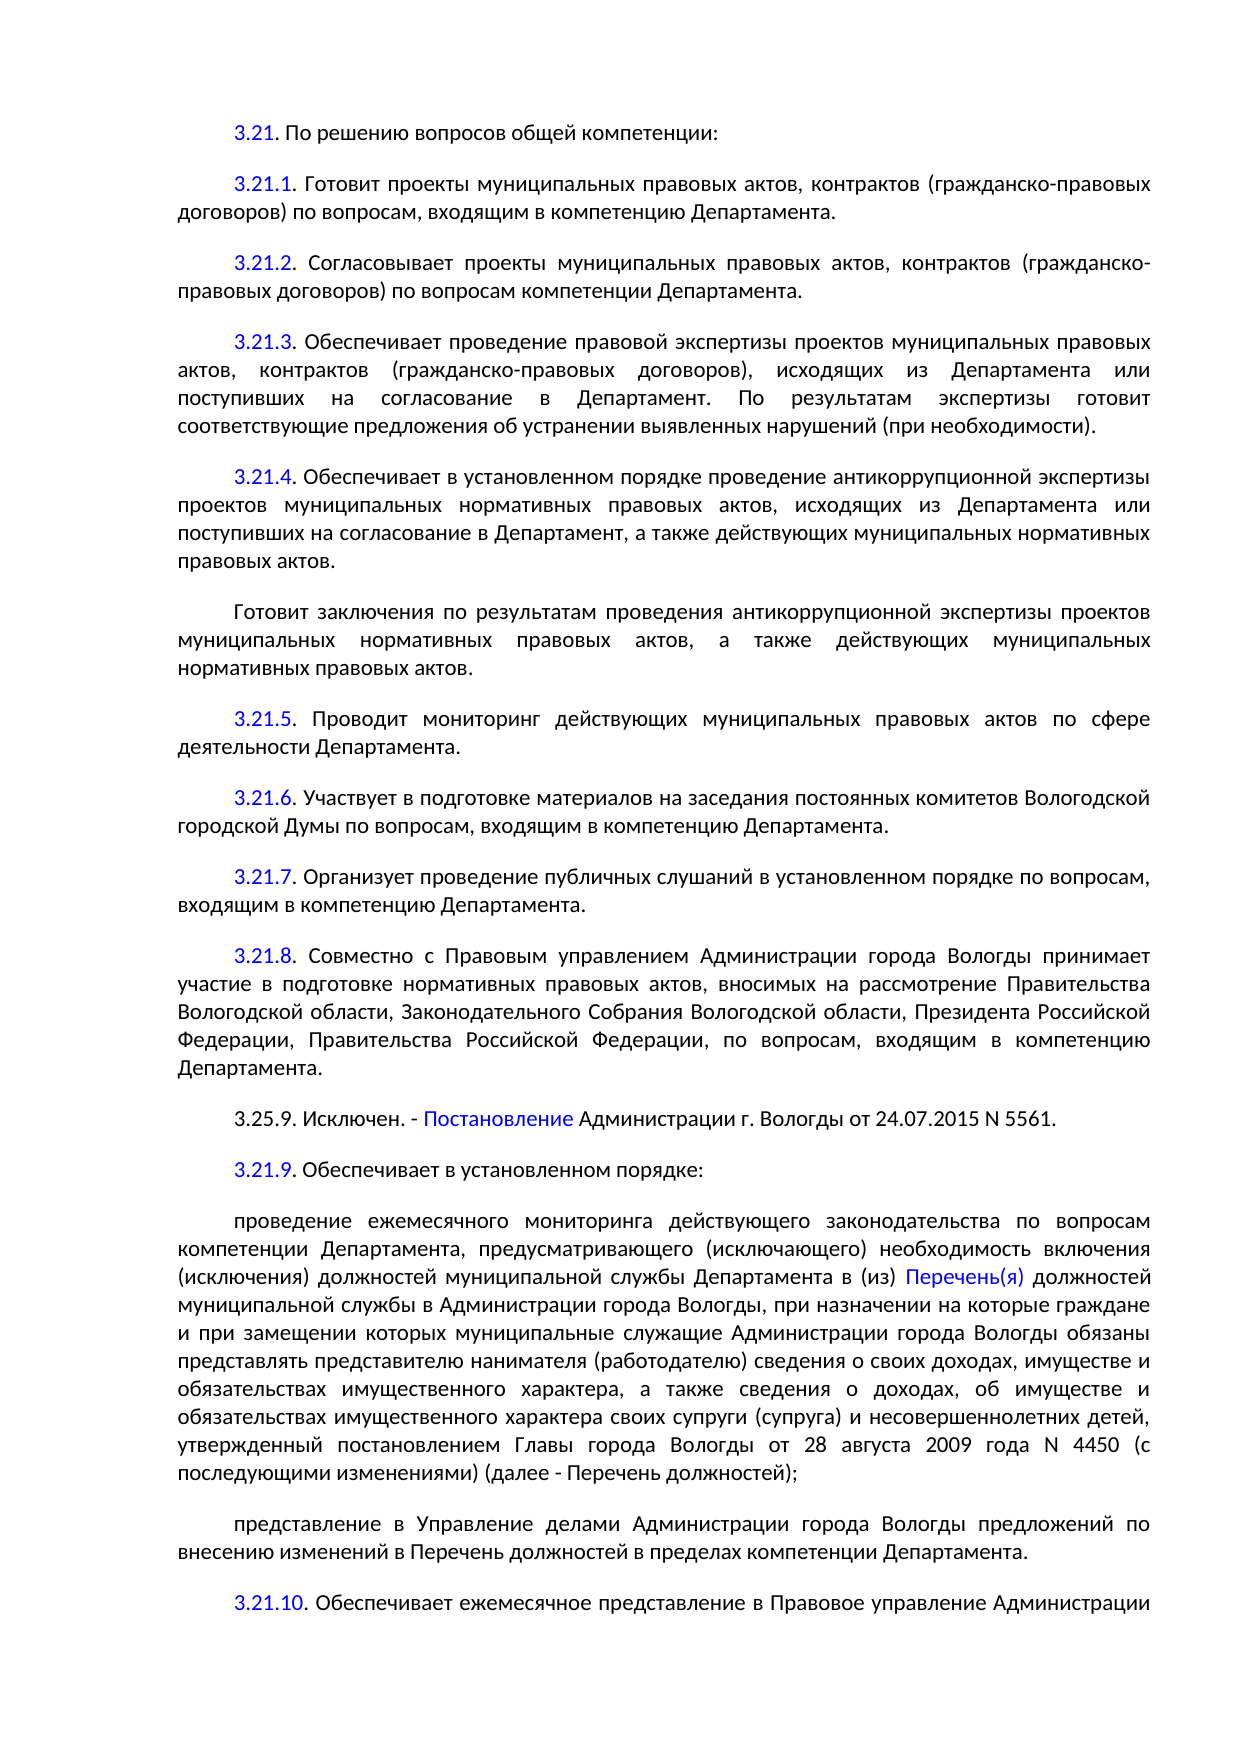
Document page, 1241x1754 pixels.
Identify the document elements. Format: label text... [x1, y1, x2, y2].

text 3.21.9. Обеспечивает в установленном порядке: [177, 1155, 1152, 1183]
text 3.21.2. Согласовывает проекты муниципальных правовых актов, контрактов (гражданско-правовых договоров) по вопросам компетенции Департамента. [177, 248, 1152, 304]
text 3.21.8. Совместно с Правовым управлением Администрации города Вологды принимает участие в подготовке нормативных правовых актов, вносимых на рассмотрение Правительства Вологодской области, Законодательного Собрания Вологодской области, Президента Российской Федерации, Правительства Российской Федерации, по вопросам, входящим в компетенцию Департамента. [177, 941, 1152, 1081]
text 3.21.5. Проводит мониторинг действующих муниципальных правовых актов по сфере деятельности Департамента. [177, 704, 1152, 760]
text Готовит заключения по результатам проведения антикоррупционной экспертизы проектов муниципальных нормативных правовых актов, а также действующих муниципальных нормативных правовых актов. [177, 597, 1152, 681]
text 3.25.9. Исключен. - Постановление Администрации г. Вологды от 24.07.2015 N 5561. [177, 1104, 1152, 1132]
text 3.21.4. Обеспечивает в установленном порядке проведение антикоррупционной экспертизы проектов муниципальных нормативных правовых актов, исходящих из Департамента или поступивших на согласование в Департамент, а также действующих муниципальных нормативных правовых актов. [177, 462, 1152, 574]
text проведение ежемесячного мониторинга действующего законодательства по вопросам компетенции Департамента, предусматривающего (исключающего) необходимость включения (исключения) должностей муниципальной службы Департамента в (из) Перечень(я) должностей муниципальной службы в Администрации города Вологды, при назначении на которые граждане и при замещении которых муниципальные служащие Администрации города Вологды обязаны представлять представителю нанимателя (работодателю) сведения о своих доходах, имуществе и обязательствах имущественного характера, а также сведения о доходах, об имуществе и обязательствах имущественного характера своих супруги (супруга) и несовершеннолетних детей, утвержденный постановлением Главы города Вологды от 28 августа 2009 года N 4450 (с последующими изменениями) (далее - Перечень должностей); [177, 1206, 1152, 1486]
text 3.21.3. Обеспечивает проведение правовой экспертизы проектов муниципальных правовых актов, контрактов (гражданско-правовых договоров), исходящих из Департамента или поступивших на согласование в Департамент. По результатам экспертизы готовит соответствующие предложения об устранении выявленных нарушений (при необходимости). [177, 327, 1152, 439]
text 3.21.7. Организует проведение публичных слушаний в установленном порядке по вопросам, входящим в компетенцию Департамента. [177, 862, 1152, 918]
text 3.21. По решению вопросов общей компетенции: [177, 118, 1152, 146]
text представление в Управление делами Администрации города Вологды предложений по внесению изменений в Перечень должностей в пределах компетенции Департамента. [177, 1509, 1152, 1565]
text 3.21.6. Участвует в подготовке материалов на заседания постоянных комитетов Вологодской городской Думы по вопросам, входящим в компетенцию Департамента. [177, 783, 1152, 839]
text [177, 1588, 1152, 1616]
text 3.21.1. Готовит проекты муниципальных правовых актов, контрактов (гражданско-правовых договоров) по вопросам, входящим в компетенцию Департамента. [177, 169, 1152, 225]
